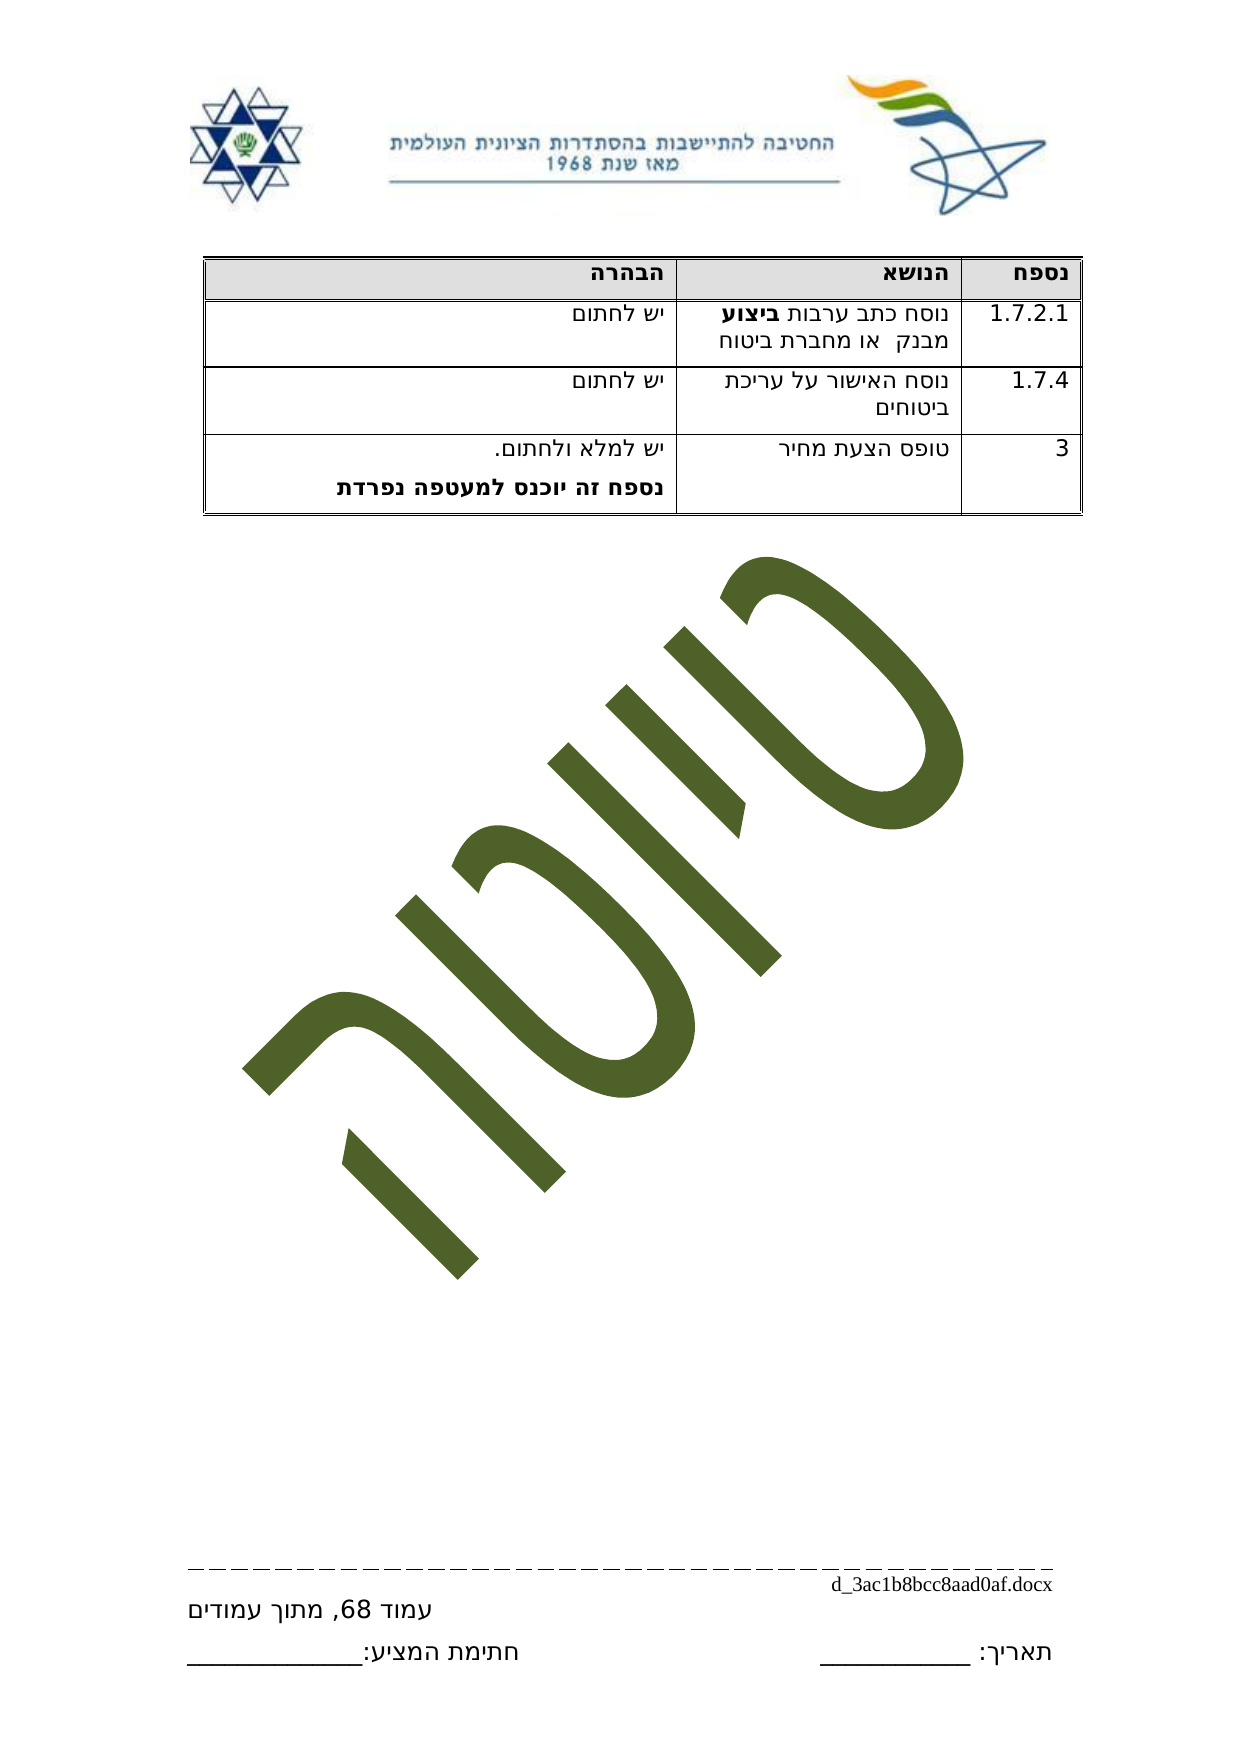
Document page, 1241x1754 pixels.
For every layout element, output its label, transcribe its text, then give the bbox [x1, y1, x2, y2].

table_cell נוסח כתב ערבות ביצוע מבנק או מחברת ביטוח [677, 302, 961, 366]
table_header הבהרה [204, 260, 676, 299]
picture [190, 74, 1050, 217]
table_cell טופס הצעת מחיר [677, 435, 961, 513]
table_cell יש לחתום [206, 302, 676, 366]
table_cell נוסח האישור על עריכת ביטוחים [677, 368, 961, 433]
table_header הנושא [677, 260, 961, 299]
table_cell יש למלא ולחתום. נספח זה יוכנס למעטפה נפרדת [204, 435, 676, 513]
table_header נספח [962, 258, 1082, 299]
table_cell 1.7.2.1 [962, 302, 1080, 366]
table_cell 3 [962, 435, 1082, 513]
table_cell 1.7.4 [962, 368, 1080, 433]
table_cell יש לחתום [206, 368, 676, 433]
